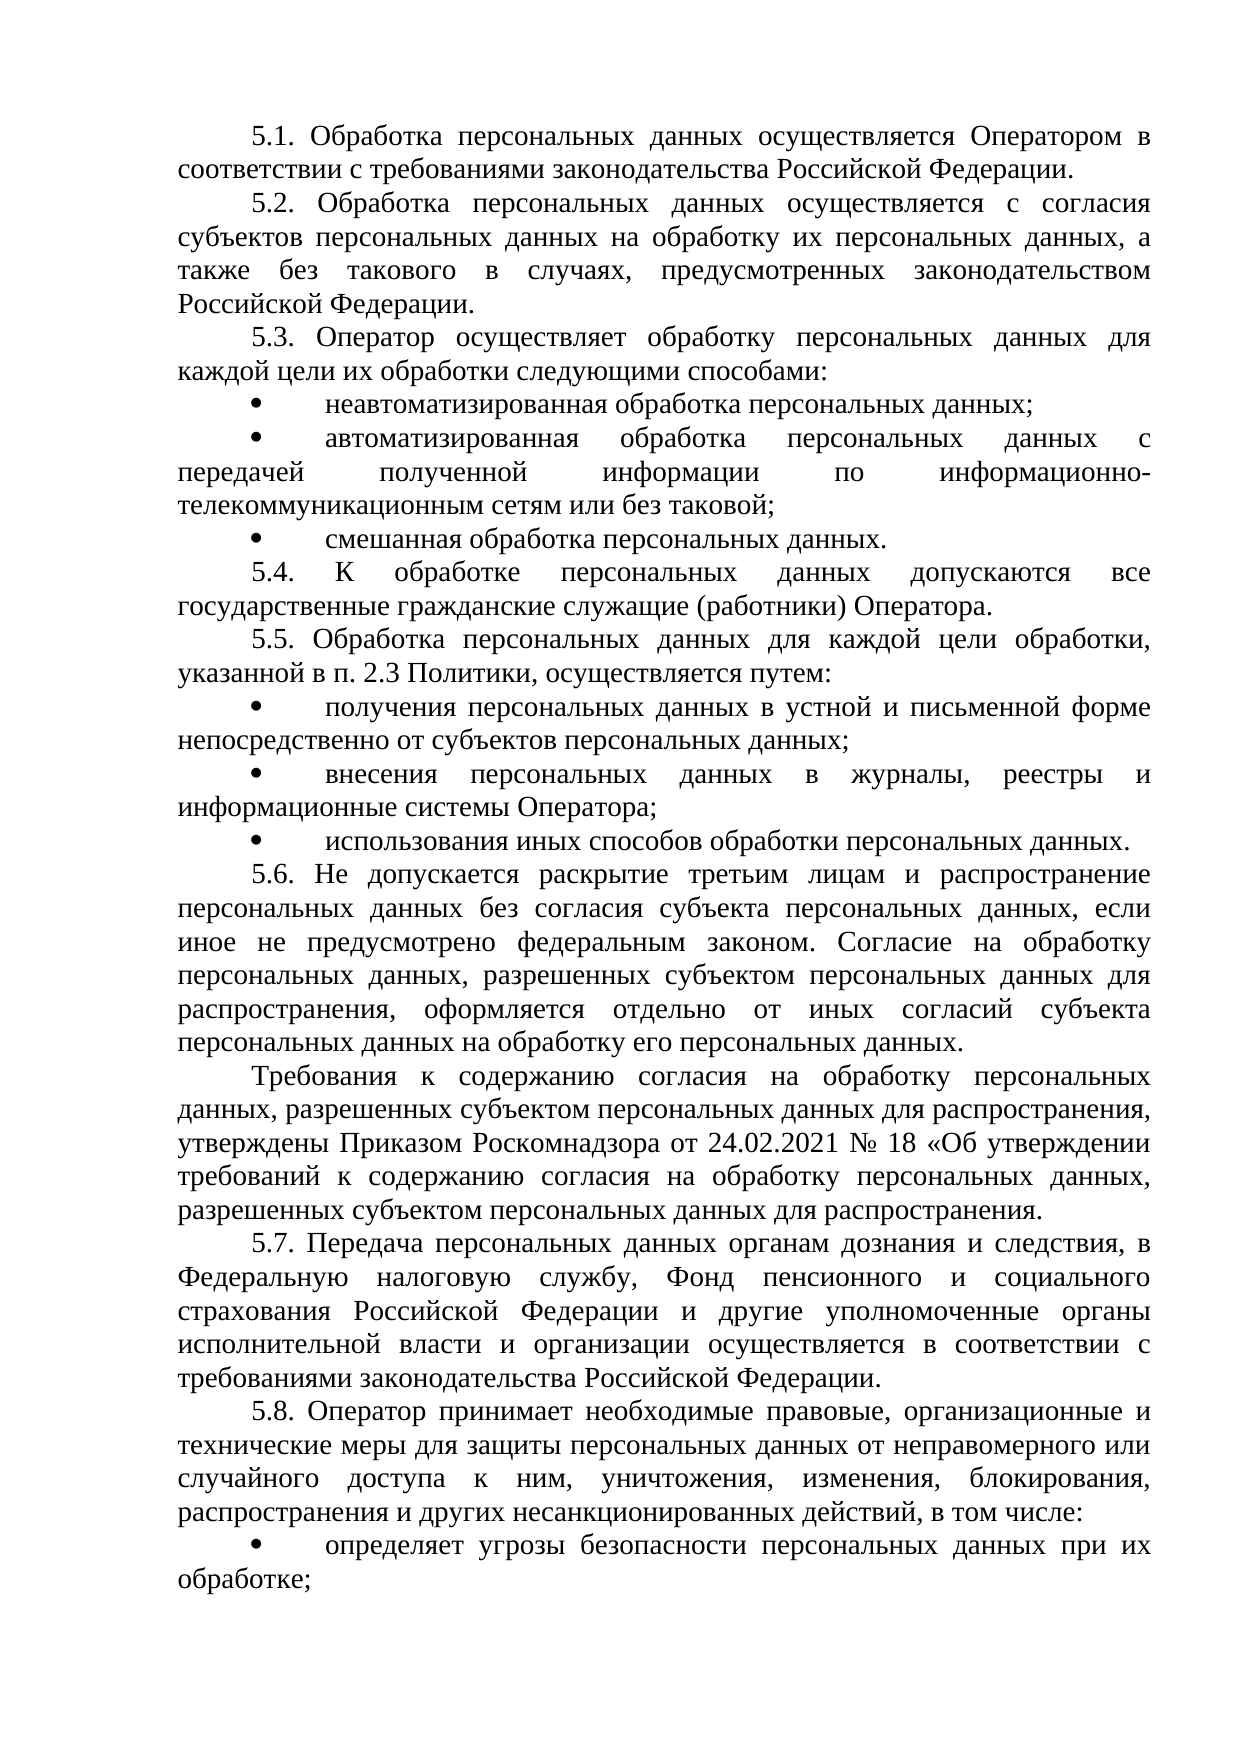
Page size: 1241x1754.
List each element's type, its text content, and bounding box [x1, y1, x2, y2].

list внесения персональных данных в журналы, реестры и информационные системы Оператора; [177, 756, 1152, 823]
list определяет угрозы безопасности персональных данных при их обработке; [177, 1527, 1152, 1595]
list использования иных способов обработки персональных данных. [177, 823, 1152, 857]
text Требования к содержанию согласия на обработку персональных данных, разрешенных субъектом персональных данных для распространения, утверждены Приказом Роскомнадзора от 24.02.2021 № 18 «Об утверждении требований к содержанию согласия на обработку персональных данных, разрешенных субъектом персональных данных для распространения. [177, 1058, 1152, 1226]
text 5.3. Оператор осуществляет обработку персональных данных для каждой цели их обработки следующими способами: [177, 319, 1152, 386]
text 5.5. Обработка персональных данных для каждой цели обработки, указанной в п. 2.3 Политики, осуществляется путем: [177, 622, 1152, 689]
text 5.8. Оператор принимает необходимые правовые, организационные и технические меры для защиты персональных данных от неправомерного или случайного доступа к ним, уничтожения, изменения, блокирования, распространения и других несанкционированных действий, в том числе: [177, 1393, 1152, 1527]
text 5.4. К обработке персональных данных допускаются все государственные гражданские служащие (работники) Оператора. [177, 554, 1152, 622]
text 5.2. Обработка персональных данных осуществляется с согласия субъектов персональных данных на обработку их персональных данных, а также без такового в случаях, предусмотренных законодательством Российской Федерации. [177, 185, 1152, 319]
list получения персональных данных в устной и письменной форме непосредственно от субъектов персональных данных; [177, 689, 1152, 756]
list автоматизированная обработка персональных данных с передачей полученной информации по информационно-телекоммуникационным сетям или без таковой; [177, 420, 1152, 521]
text 5.1. Обработка персональных данных осуществляется Оператором в соответствии с требованиями законодательства Российской Федерации. [177, 118, 1152, 185]
list смешанная обработка персональных данных. [177, 521, 1152, 554]
text 5.6. Не допускается раскрытие третьим лицам и распространение персональных данных без согласия субъекта персональных данных, если иное не предусмотрено федеральным законом. Согласие на обработку персональных данных, разрешенных субъектом персональных данных для распространения, оформляется отдельно от иных согласий субъекта персональных данных на обработку его персональных данных. [177, 857, 1152, 1058]
list неавтоматизированная обработка персональных данных; [177, 386, 1152, 420]
text 5.7. Передача персональных данных органам дознания и следствия, в Федеральную налоговую службу, Фонд пенсионного и социального страхования Российской Федерации и другие уполномоченные органы исполнительной власти и организации осуществляется в соответствии с требованиями законодательства Российской Федерации. [177, 1226, 1152, 1393]
